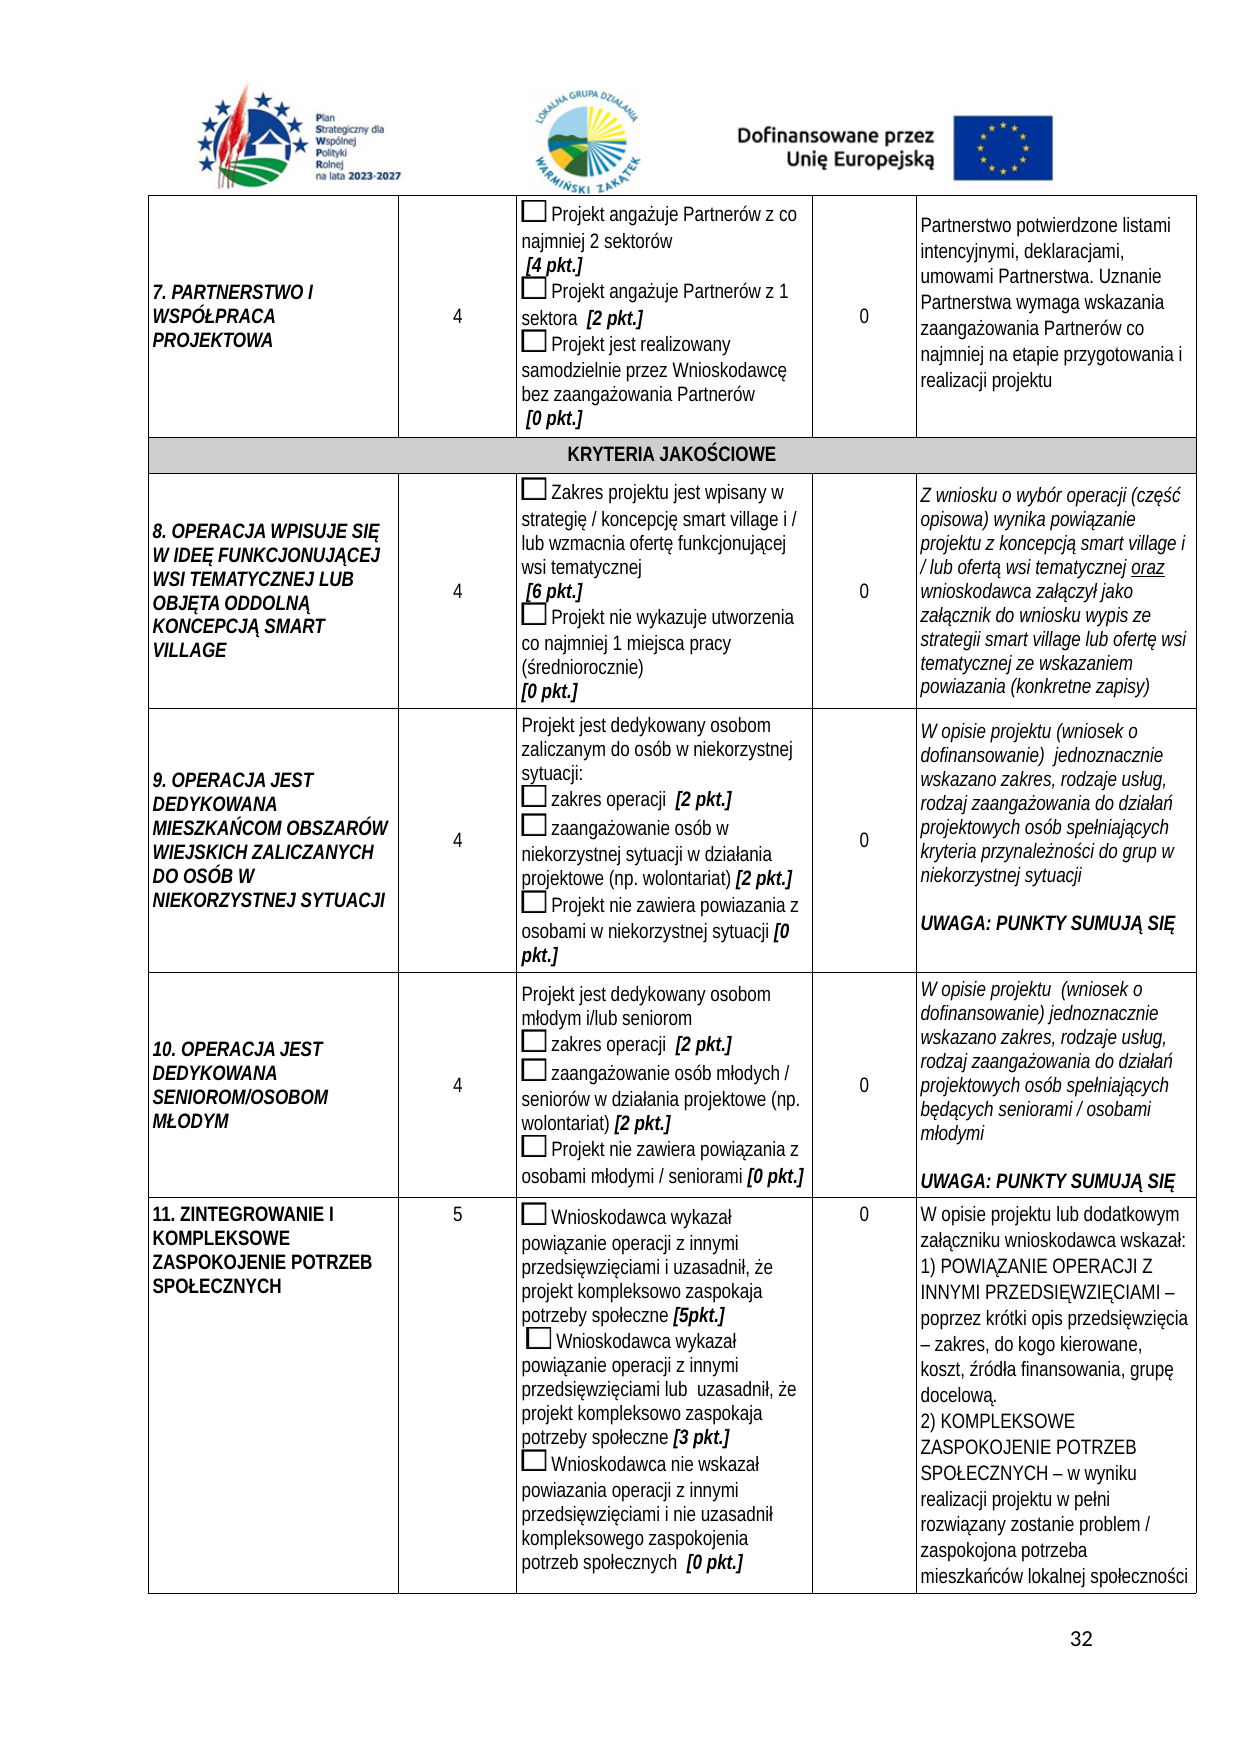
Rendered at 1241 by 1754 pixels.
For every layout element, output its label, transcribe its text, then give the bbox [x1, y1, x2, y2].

picture [521, 477, 547, 500]
table_cell 0 [813, 1198, 916, 1593]
picture [521, 813, 547, 836]
table_cell 0 [813, 709, 916, 972]
table_cell 11. ZINTEGROWANIE I KOMPLEKSOWE ZASPOKOJENIE POTRZEB SPOŁECZNYCH [149, 1198, 398, 1593]
table_cell W opisie projektu (wniosek o dofinansowanie) jednoznacznie wskazano zakres, rodzaje usług, rodzaj zaangażowania do działań projektowych osób spełniających kryteria przynależności do grup w niekorzystnej sytuacji UWAGA: PUNKTY SUMUJĄ SIĘ [917, 709, 1196, 972]
table_cell 4 [399, 973, 516, 1197]
picture [521, 276, 547, 299]
table_cell Projekt angażuje Partnerów z co najmniej 2 sektorów [4 pkt.] Projekt angażuje Partnerów z 1 sektora [2 pkt.] Projekt jest realizowany samodzielnie przez Wnioskodawcę bez zaangażowania Partnerów [0 pkt.] [517, 196, 812, 437]
picture [521, 890, 547, 913]
table_cell Projekt jest dedykowany osobom młodym i/lub seniorom zakres operacji [2 pkt.] zaangażowanie osób młodych / seniorów w działania projektowe (np. wolontariat) [2 pkt.] Projekt nie zawiera powiązania z osobami młodymi / seniorami [0 pkt.] [517, 973, 812, 1197]
table_cell 9. OPERACJA JEST DEDYKOWANA MIESZKAŃCOM OBSZARÓW WIEJSKICH ZALICZANYCH DO OSÓB W NIEKORZYSTNEJ SYTUACJI [149, 709, 398, 972]
table_cell W opisie projektu (wniosek o dofinansowanie) jednoznacznie wskazano zakres, rodzaje usług, rodzaj zaangażowania do działań projektowych osób spełniających będących seniorami / osobami młodymi UWAGA: PUNKTY SUMUJĄ SIĘ [917, 973, 1196, 1197]
picture [521, 602, 547, 625]
table_cell 7. PARTNERSTWO I WSPÓŁPRACA PROJEKTOWA [149, 196, 398, 437]
table_cell 0 [813, 196, 916, 437]
table_cell Z wniosku o wybór operacji (część opisowa) wynika powiązanie projektu z koncepcją smart village i / lub ofertą wsi tematycznej oraz wnioskodawca załączył jako załącznik do wniosku wypis ze strategii smart village lub ofertę wsi tematycznej ze wskazaniem powiazania (konkretne zapisy) [917, 474, 1196, 708]
picture [521, 785, 547, 807]
table_cell 4 [399, 474, 516, 708]
table_cell 0 [813, 474, 916, 708]
table_cell 8. OPERACJA WPISUJE SIĘ W IDEĘ FUNKCJONUJĄCEJ WSI TEMATYCZNEJ LUB OBJĘTA ODDOLNĄ KONCEPCJĄ SMART VILLAGE [149, 474, 398, 708]
table_cell 5 [399, 1198, 516, 1593]
table_cell Zakres projektu jest wpisany w strategię / koncepcję smart village i / lub wzmacnia ofertę funkcjonującej wsi tematycznej [6 pkt.] Projekt nie wykazuje utworzenia co najmniej 1 miejsca pracy (średniorocznie) [0 pkt.] [517, 474, 812, 708]
picture [521, 1135, 547, 1157]
picture [521, 200, 547, 222]
picture [147, 73, 1093, 195]
table_cell KRYTERIA JAKOŚCIOWE [149, 438, 1196, 473]
table_cell 4 [399, 709, 516, 972]
table_cell 10. OPERACJA JEST DEDYKOWANA SENIOROM/OSOBOM MŁODYM [149, 973, 398, 1197]
picture [521, 1058, 547, 1081]
picture [521, 1202, 547, 1225]
picture [521, 1029, 547, 1052]
table_cell Projekt jest dedykowany osobom zaliczanym do osób w niekorzystnej sytuacji: zakres operacji [2 pkt.] zaangażowanie osób w niekorzystnej sytuacji w działania projektowe (np. wolontariat) [2 pkt.] Projekt nie zawiera powiazania z osobami w niekorzystnej sytuacji [0 pkt.] [517, 709, 812, 972]
table_cell 0 [813, 973, 916, 1197]
picture [526, 1327, 552, 1349]
table_cell 4 [399, 196, 516, 437]
table_cell Partnerstwo potwierdzone listami intencyjnymi, deklaracjami, umowami Partnerstwa. Uznanie Partnerstwa wymaga wskazania zaangażowania Partnerów co najmniej na etapie przygotowania i realizacji projektu [917, 196, 1196, 437]
picture [521, 329, 547, 352]
picture [521, 1449, 547, 1471]
